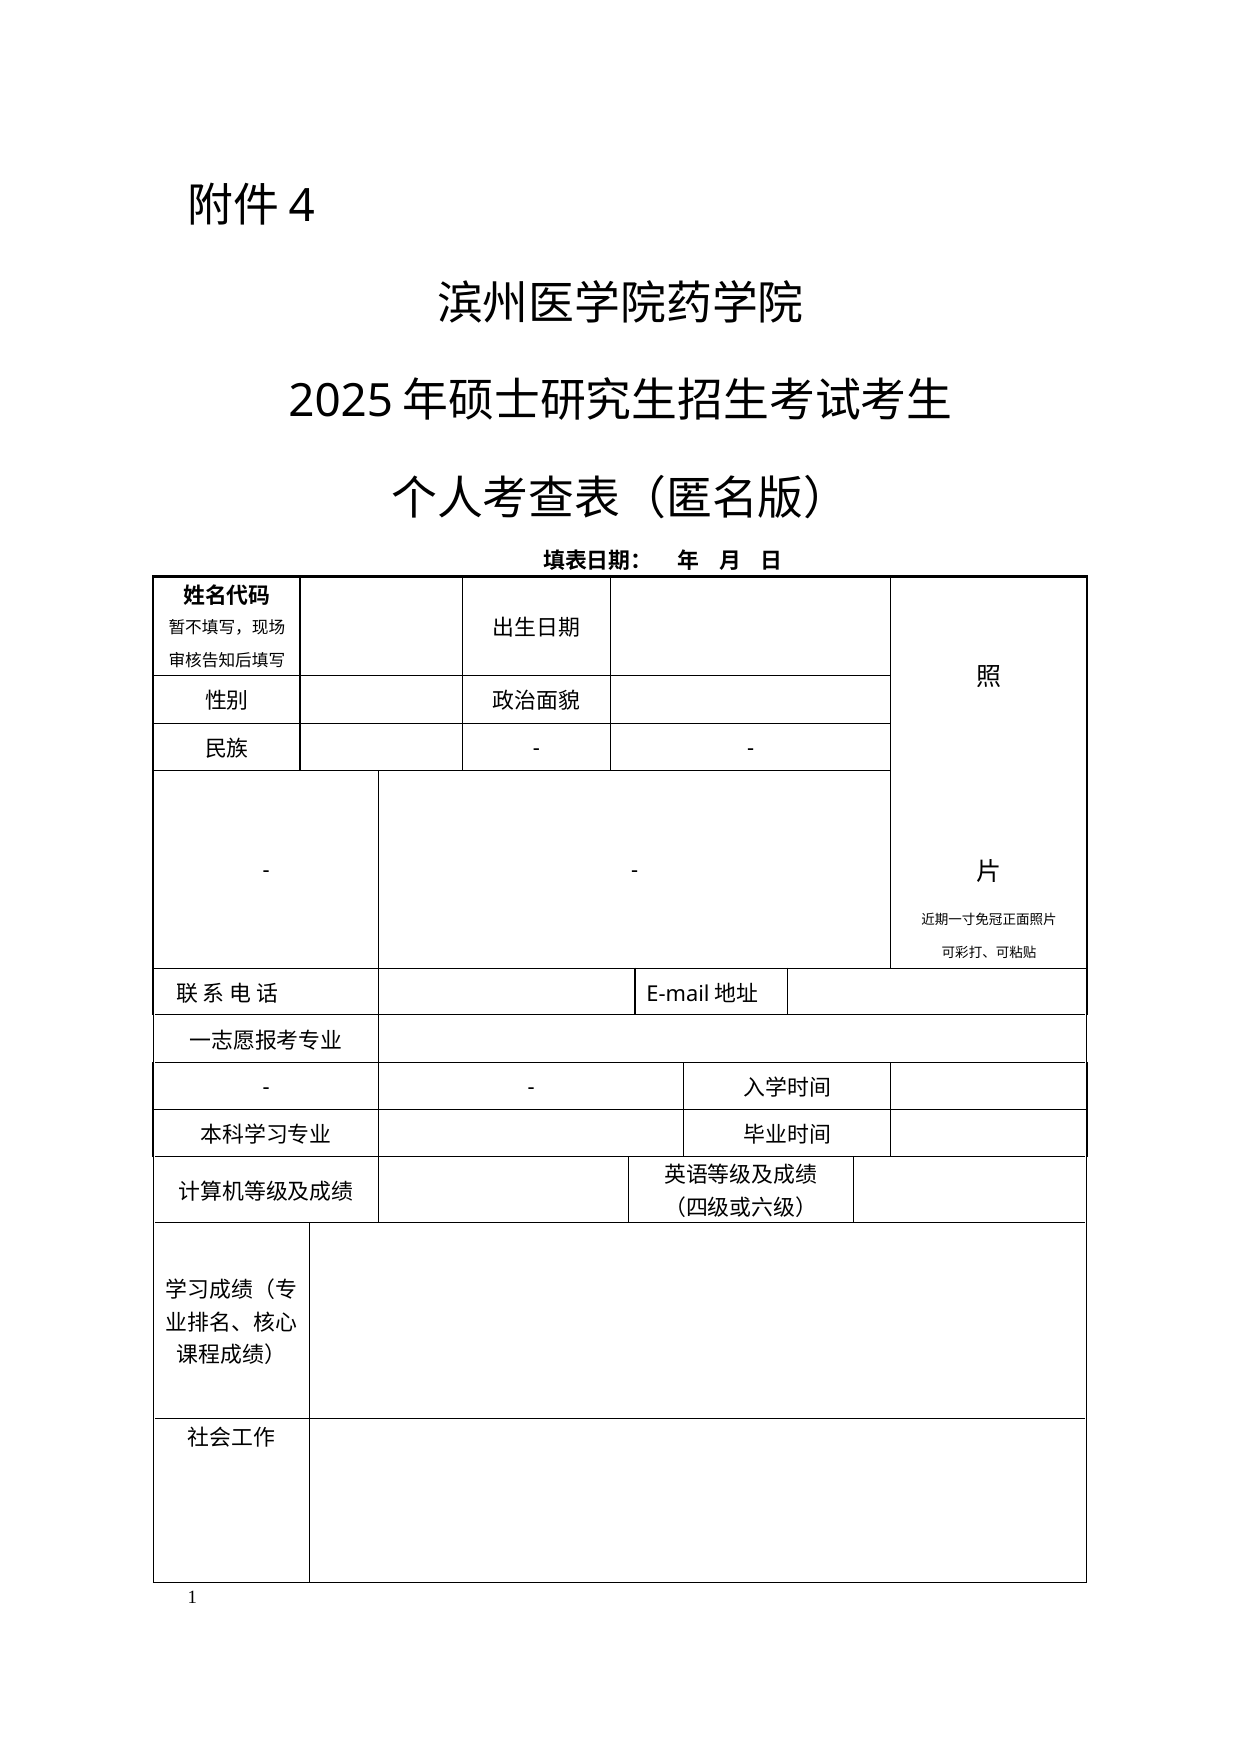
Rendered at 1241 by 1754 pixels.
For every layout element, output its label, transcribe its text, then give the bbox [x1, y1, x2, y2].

table_cell [301, 724, 462, 770]
text 附件4 [187, 153, 1053, 250]
table_cell 入学时间 [684, 1063, 890, 1109]
table_cell 英语等级及成绩 （四级或六级） [629, 1157, 853, 1222]
table_header 出生日期 [463, 578, 610, 675]
table_cell 社会工作 [154, 1419, 309, 1582]
table_cell [379, 1110, 683, 1156]
text 滨州医学院药学院 [187, 250, 1053, 348]
table_cell [891, 1062, 1086, 1109]
table_cell 民族 [154, 724, 299, 770]
text 2025年硕士研究生招生考试考生 [187, 348, 1053, 445]
table_cell 联 系 电 话 [154, 969, 378, 1014]
table_cell 性别 [154, 676, 299, 722]
table_cell [379, 969, 634, 1014]
table_cell 毕业时间 [684, 1110, 890, 1156]
table_cell [611, 676, 890, 722]
table_cell [310, 1418, 1086, 1582]
table_header [611, 578, 890, 675]
table_cell - [611, 724, 890, 770]
table_cell [379, 1157, 628, 1222]
table_cell - [379, 1063, 683, 1109]
table_cell [788, 969, 1086, 1014]
table_header 照 片 近期一寸免冠正面照片 可彩打、可粘贴 [891, 578, 1086, 967]
text 填表日期： 年 月 日 [187, 543, 1053, 575]
table_cell [301, 676, 462, 722]
table_cell - [154, 1063, 378, 1109]
table_cell [854, 1156, 1086, 1222]
table_cell - [463, 724, 610, 770]
text 个人考查表（匿名版） [187, 445, 1053, 543]
table_cell [891, 1110, 1086, 1156]
table_cell 计算机等级及成绩 [154, 1157, 378, 1222]
table_cell - [154, 771, 378, 967]
table_cell - [379, 771, 890, 967]
table_cell 学习成绩（专业排名、核心课程成绩） [154, 1223, 309, 1418]
table_cell 一志愿报考专业 [154, 1015, 378, 1062]
table_cell E-mail地址 [636, 969, 787, 1014]
table_header [301, 578, 462, 675]
table_cell 政治面貌 [463, 676, 610, 722]
table_cell [310, 1222, 1086, 1418]
table_header 姓名代码 暂不填写，现场审核告知后填写 [154, 578, 299, 675]
table_cell 本科学习专业 [154, 1110, 378, 1156]
table_cell [379, 1014, 1086, 1062]
